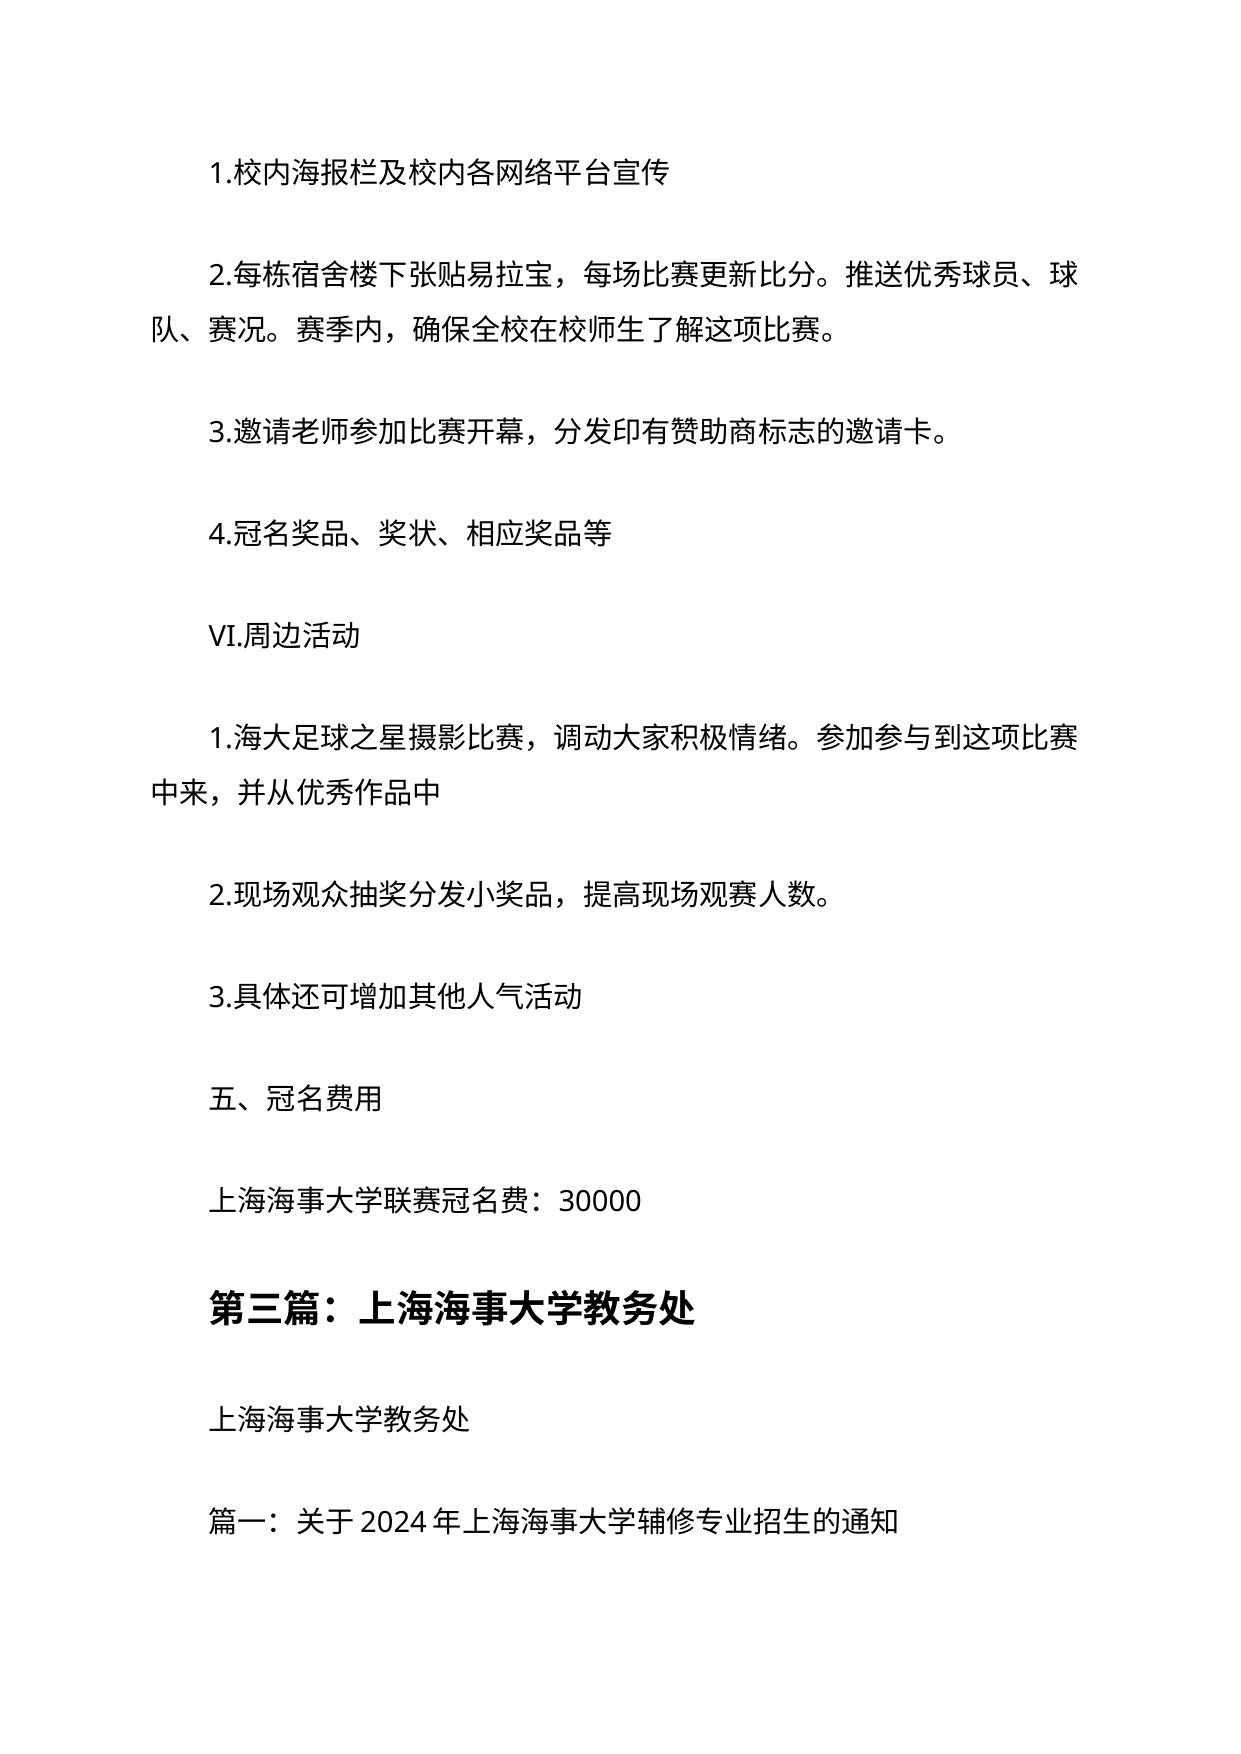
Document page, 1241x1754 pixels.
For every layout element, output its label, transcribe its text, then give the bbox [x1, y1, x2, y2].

text 篇一：关于2024年上海海事大学辅修专业招生的通知 [150, 1498, 1090, 1541]
text 上海海事大学联赛冠名费：30000 [150, 1177, 1090, 1219]
text 第三篇：上海海事大学教务处 [150, 1279, 1090, 1333]
text 1.海大足球之星摄影比赛，调动大家积极情绪。参加参与到这项比赛中来，并从优秀作品中 [150, 715, 1090, 812]
text 1.校内海报栏及校内各网络平台宣传 [150, 150, 1090, 192]
text VI.周边活动 [150, 613, 1090, 655]
text 3.具体还可增加其他人气活动 [150, 973, 1090, 1016]
text 4.冠名奖品、奖状、相应奖品等 [150, 511, 1090, 553]
text 2.每栋宿舍楼下张贴易拉宝，每场比赛更新比分。推送优秀球员、球队、赛况。赛季内，确保全校在校师生了解这项比赛。 [150, 252, 1090, 349]
text 2.现场观众抽奖分发小奖品，提高现场观赛人数。 [150, 871, 1090, 914]
text 五、冠名费用 [150, 1075, 1090, 1118]
text 上海海事大学教务处 [150, 1397, 1090, 1439]
text 3.邀请老师参加比赛开幕，分发印有赞助商标志的邀请卡。 [150, 409, 1090, 451]
